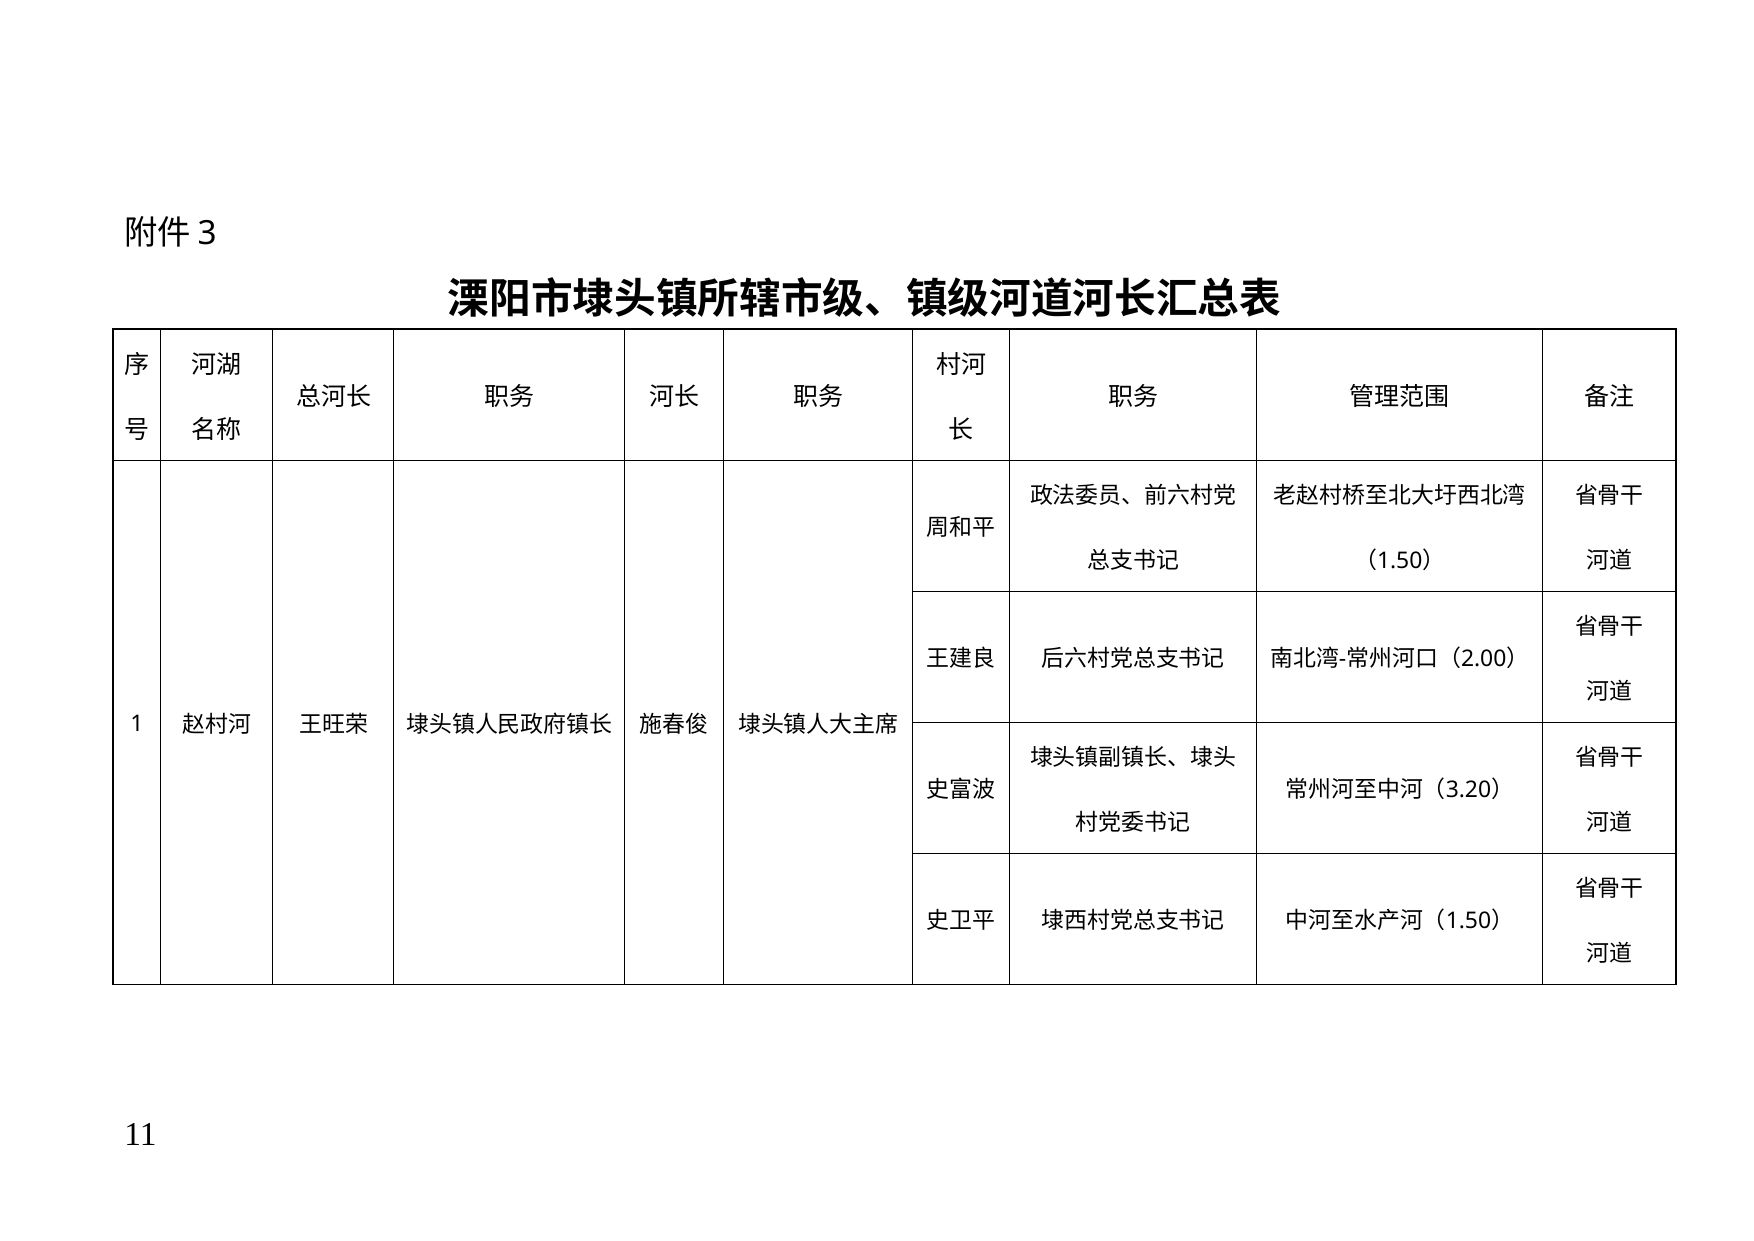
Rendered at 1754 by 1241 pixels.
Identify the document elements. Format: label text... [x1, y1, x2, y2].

table_header 管理范围 [1257, 330, 1542, 460]
text 附件3 [124, 198, 1604, 263]
table_cell 埭西村党总支书记 [1010, 854, 1256, 984]
table_header 河湖 名称 [161, 330, 272, 460]
table_cell 老赵村桥至北大圩西北湾（1.50） [1257, 461, 1542, 591]
table_cell 施春俊 [625, 461, 723, 984]
table_header 总河长 [273, 330, 393, 460]
table_header 备注 [1543, 330, 1675, 460]
table_cell 赵村河 [161, 461, 272, 984]
table_cell 王建良 [913, 592, 1009, 722]
table_cell 省骨干 河道 [1543, 592, 1675, 722]
table_cell 政法委员、前六村党总支书记 [1010, 461, 1256, 591]
table_header 村河长 [913, 330, 1009, 460]
table_cell 省骨干 河道 [1543, 854, 1675, 984]
table_cell 史富波 [913, 723, 1009, 853]
table_cell 中河至水产河（1.50） [1257, 854, 1542, 984]
table_header 职务 [394, 330, 624, 460]
table_cell 省骨干 河道 [1543, 723, 1675, 853]
table_cell 南北湾-常州河口（2.00） [1257, 592, 1542, 722]
table_cell 王旺荣 [273, 461, 393, 984]
table_cell 周和平 [913, 461, 1009, 591]
table_cell 后六村党总支书记 [1010, 592, 1256, 722]
table_cell 1 [114, 461, 160, 984]
table_cell 史卫平 [913, 854, 1009, 984]
table_cell 埭头镇人大主席 [724, 461, 912, 984]
text 溧阳市埭头镇所辖市级、镇级河道河长汇总表 [124, 263, 1604, 328]
table_header 序号 [114, 330, 160, 460]
table_header 职务 [1010, 330, 1256, 460]
table_cell 埭头镇人民政府镇长 [394, 461, 624, 984]
table_cell 省骨干 河道 [1543, 461, 1675, 591]
table_cell 常州河至中河（3.20） [1257, 723, 1542, 853]
table_header 河长 [625, 330, 723, 460]
table_cell 埭头镇副镇长、埭头村党委书记 [1010, 723, 1256, 853]
table_header 职务 [724, 330, 912, 460]
